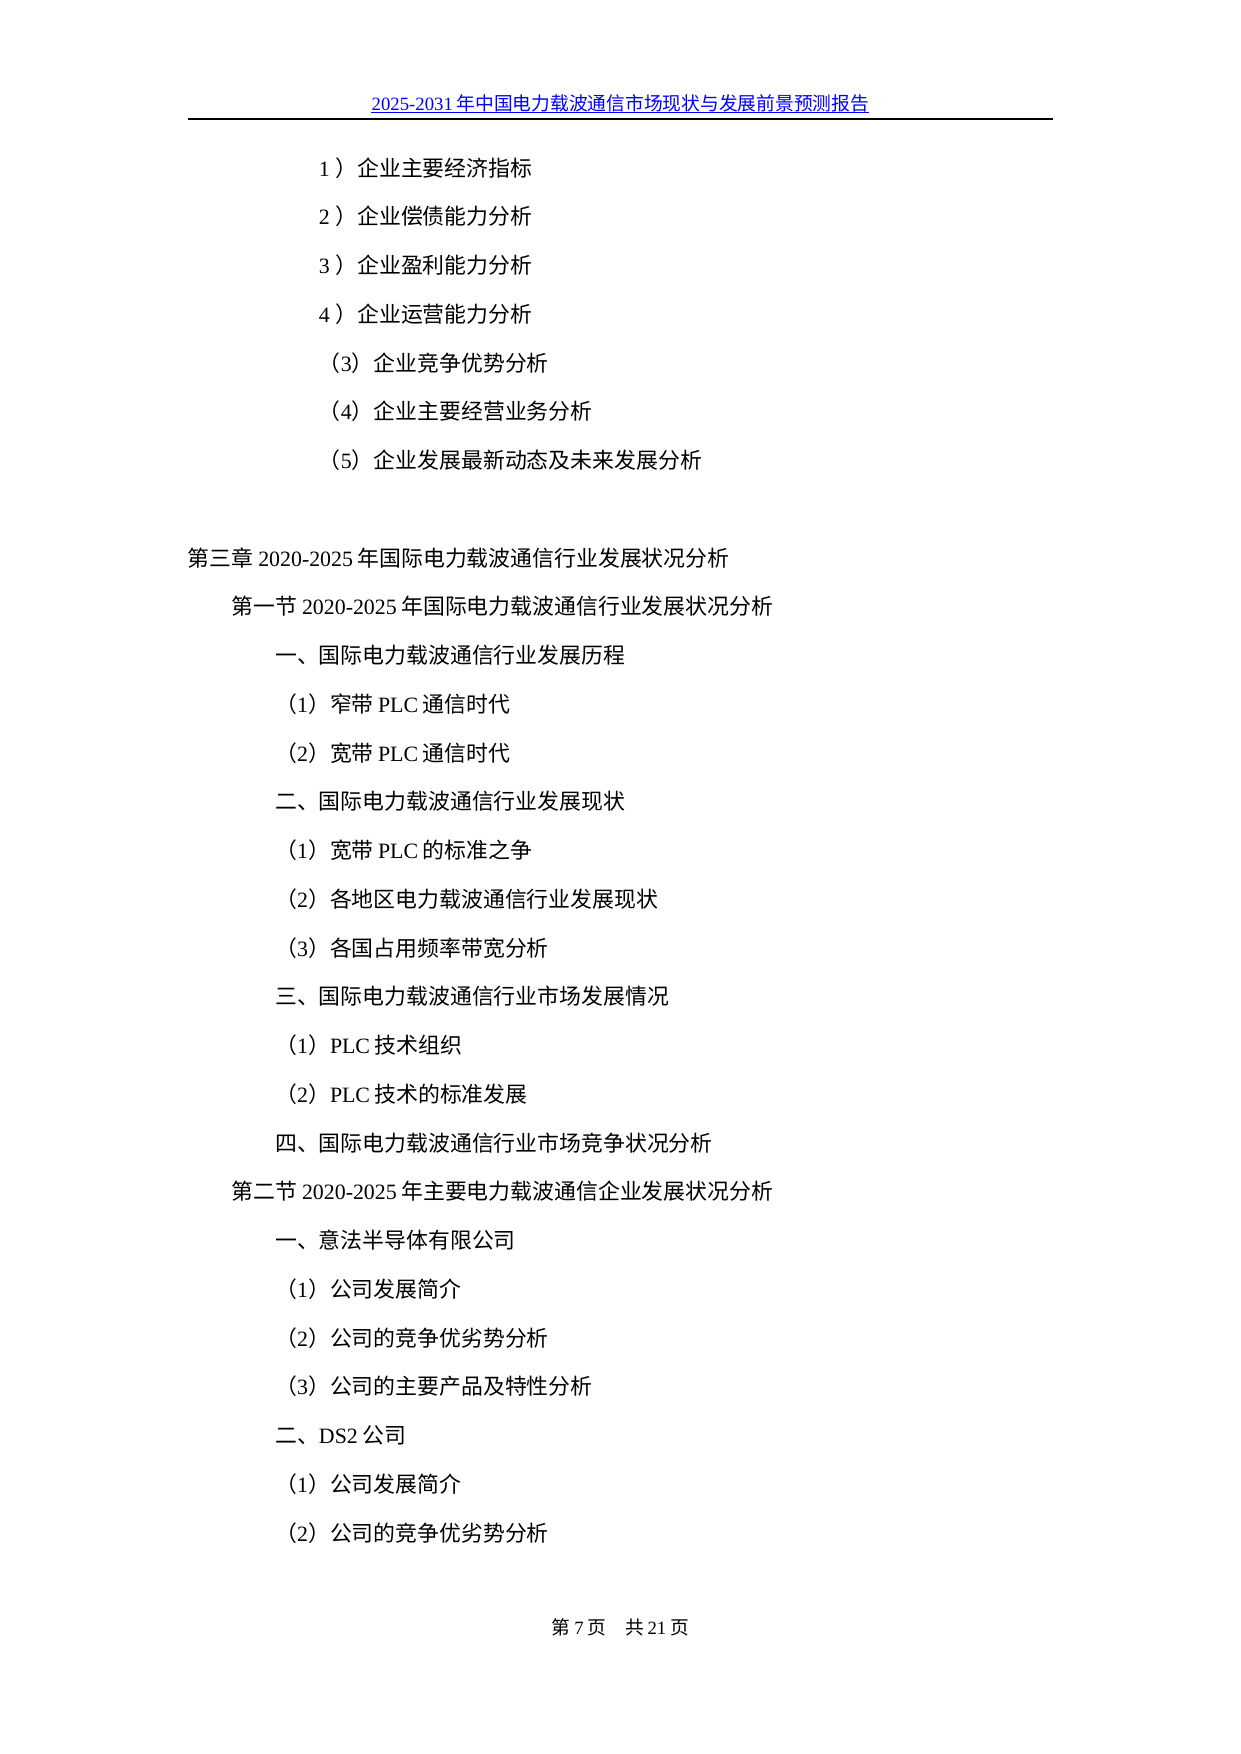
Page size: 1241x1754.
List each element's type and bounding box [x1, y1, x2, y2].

text [187, 150, 1053, 1548]
